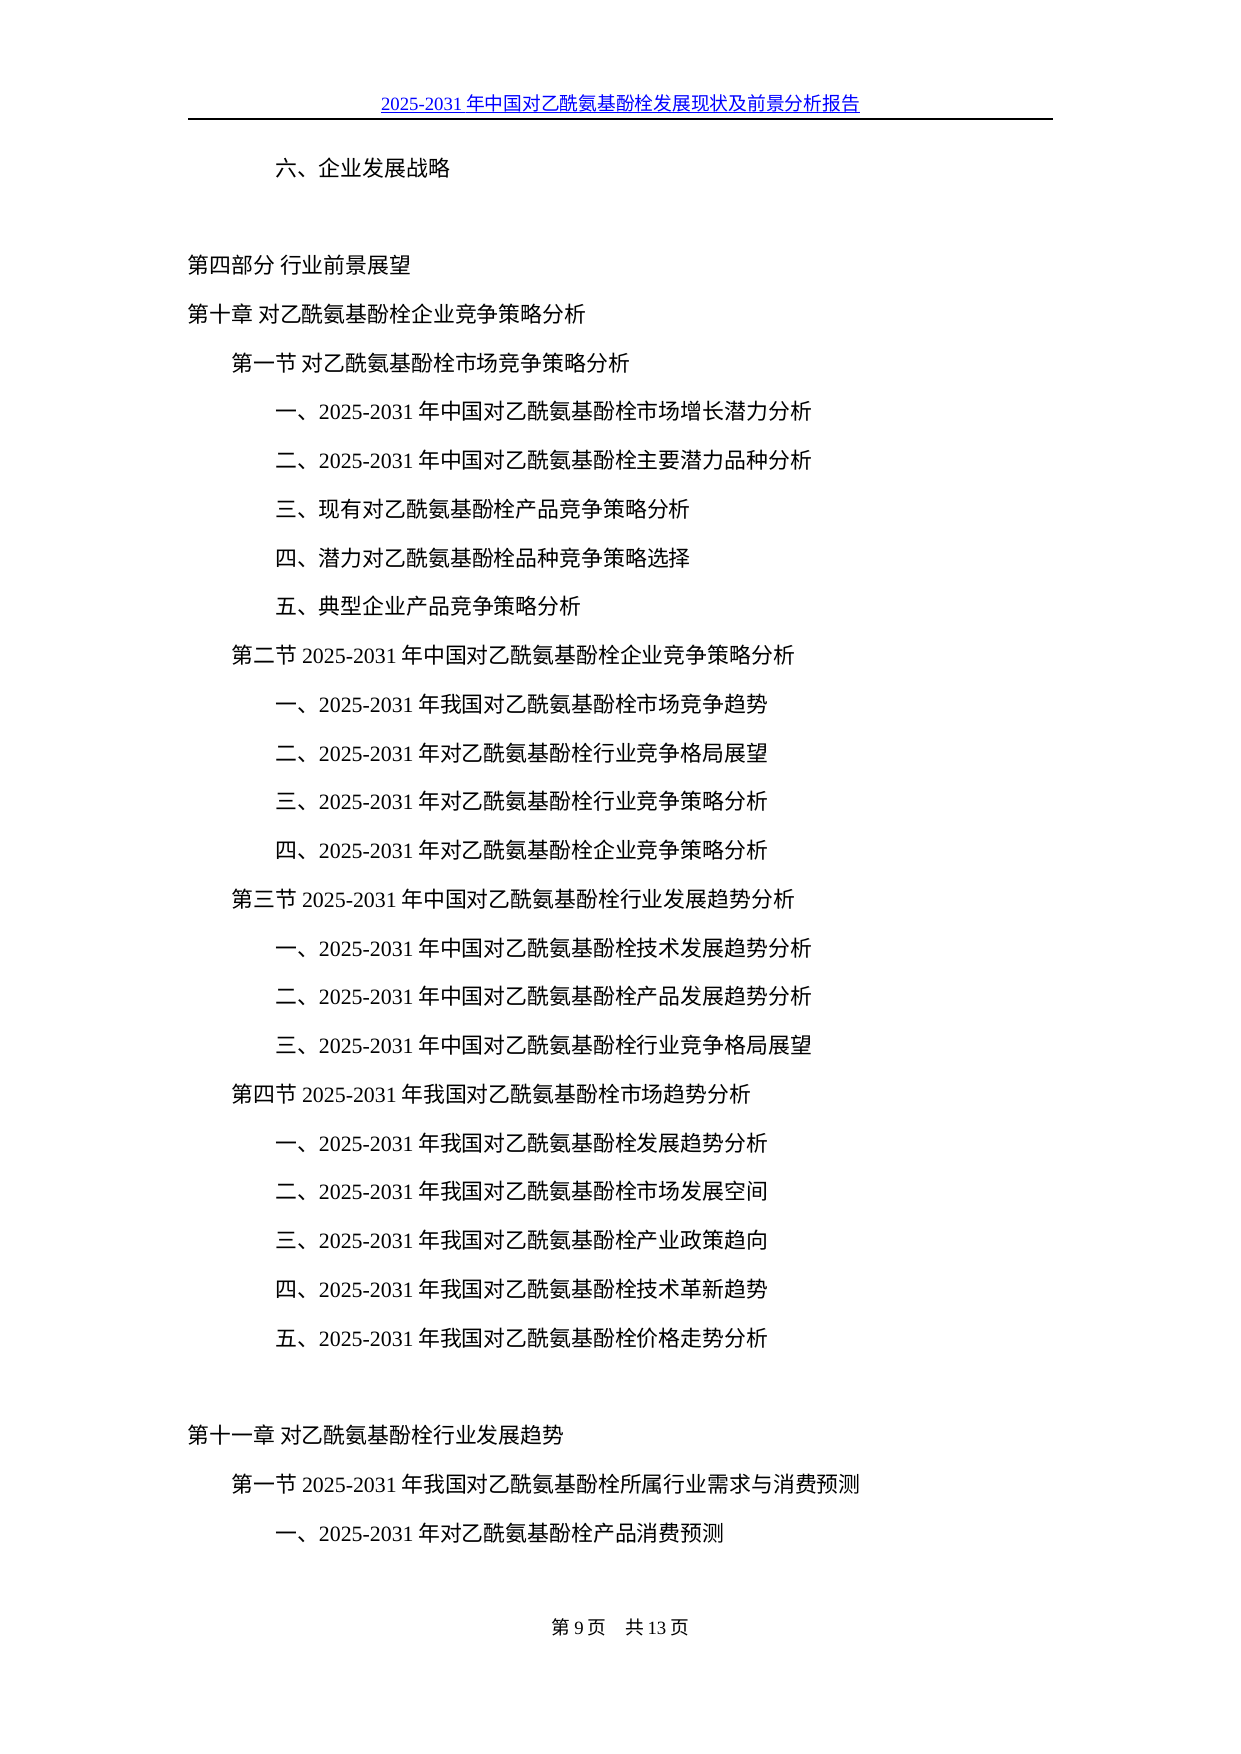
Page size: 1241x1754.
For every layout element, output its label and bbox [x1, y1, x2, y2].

text [187, 150, 1053, 1548]
